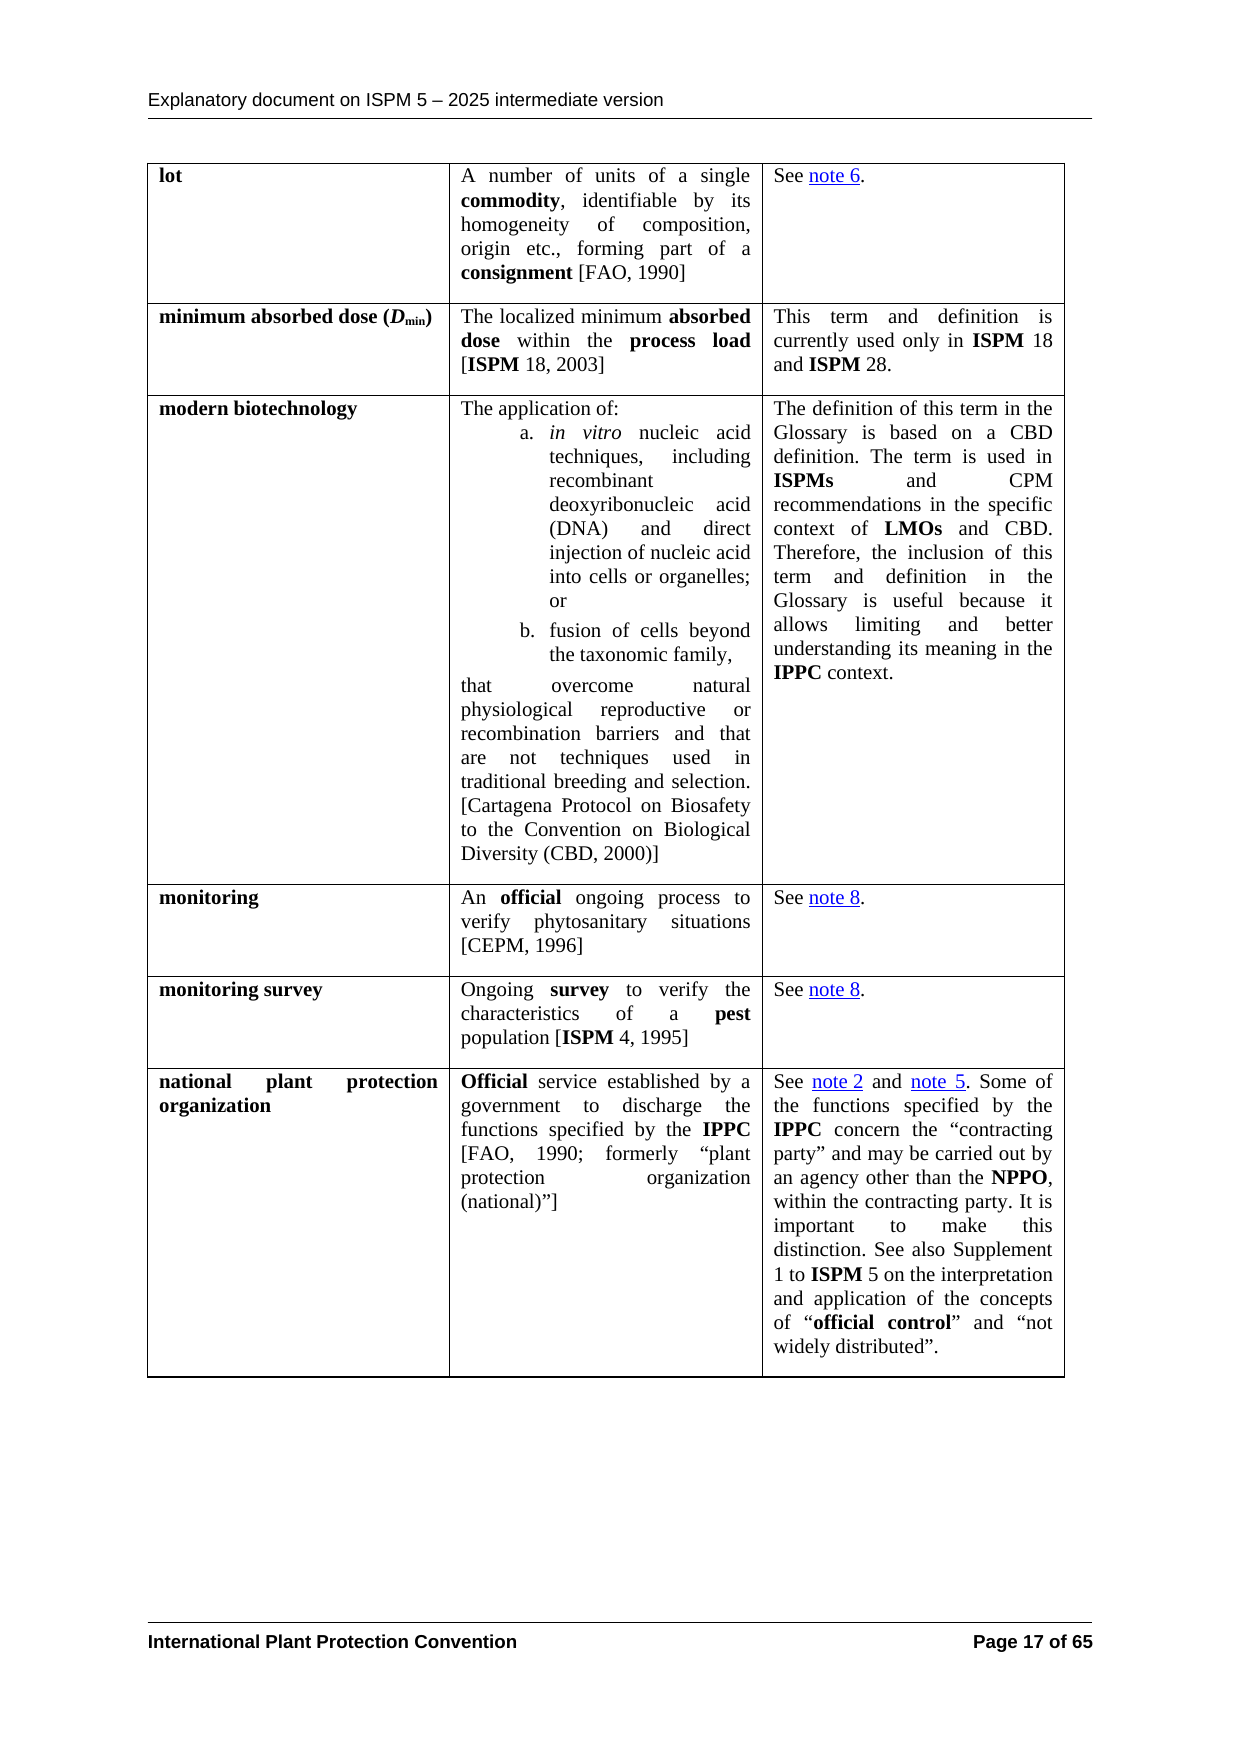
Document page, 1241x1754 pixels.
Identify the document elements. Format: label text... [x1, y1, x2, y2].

table_cell modern biotechnology [148, 396, 449, 884]
table_cell The definition of this term in the Glossary is based on a CBD definition. The term is used in ISPMs and CPM recommendations in the specific context of LMOs and CBD. Therefore, the inclusion of this term and definition in the Glossary is useful because it allows limiting and better understanding its meaning in the IPPC context. [763, 396, 1064, 884]
table_cell national plant protection organization [148, 1069, 449, 1376]
table_cell See note 8. [763, 885, 1064, 976]
table_cell Official service established by a government to discharge the functions specified by the IPPC [FAO, 1990; formerly “plant protection organization (national)”] [450, 1069, 762, 1376]
table_cell minimum absorbed dose (Dmin) [148, 304, 449, 394]
table_cell lot [148, 164, 449, 302]
table_cell The localized minimum absorbed dose within the process load [ISPM 18, 2003] [450, 304, 762, 394]
table_cell Ongoing survey to verify the characteristics of a pest population [ISPM 4, 1995] [450, 977, 762, 1068]
table_cell This term and definition is currently used only in ISPM 18 and ISPM 28. [763, 304, 1064, 394]
table_cell A number of units of a single commodity, identifiable by its homogeneity of composition, origin etc., forming part of a consignment [FAO, 1990] [450, 164, 762, 302]
table_cell See note 2 and note 5. Some of the functions specified by the IPPC concern the “contracting party” and may be carried out by an agency other than the NPPO, within the contracting party. It is important to make this distinction. See also Supplement 1 to ISPM 5 on the interpretation and application of the concepts of “official control” and “not widely distributed”. [763, 1069, 1064, 1376]
table_cell The application of: a. in vitro nucleic acid techniques, including recombinant deoxyribonucleic acid (DNA) and direct injection of nucleic acid into cells or organelles; or b. fusion of cells beyond the taxonomic family, that overcome natural physiological reproductive or recombination barriers and that are not techniques used in traditional breeding and selection. [Cartagena Protocol on Biosafety to the Convention on Biological Diversity (CBD, 2000)] [450, 396, 762, 884]
table_cell See note 8. [763, 977, 1064, 1068]
table_cell monitoring survey [148, 977, 449, 1068]
table_cell An official ongoing process to verify phytosanitary situations [CEPM, 1996] [450, 885, 762, 976]
table_cell See note 6. [763, 164, 1064, 302]
table_cell monitoring [148, 885, 449, 976]
